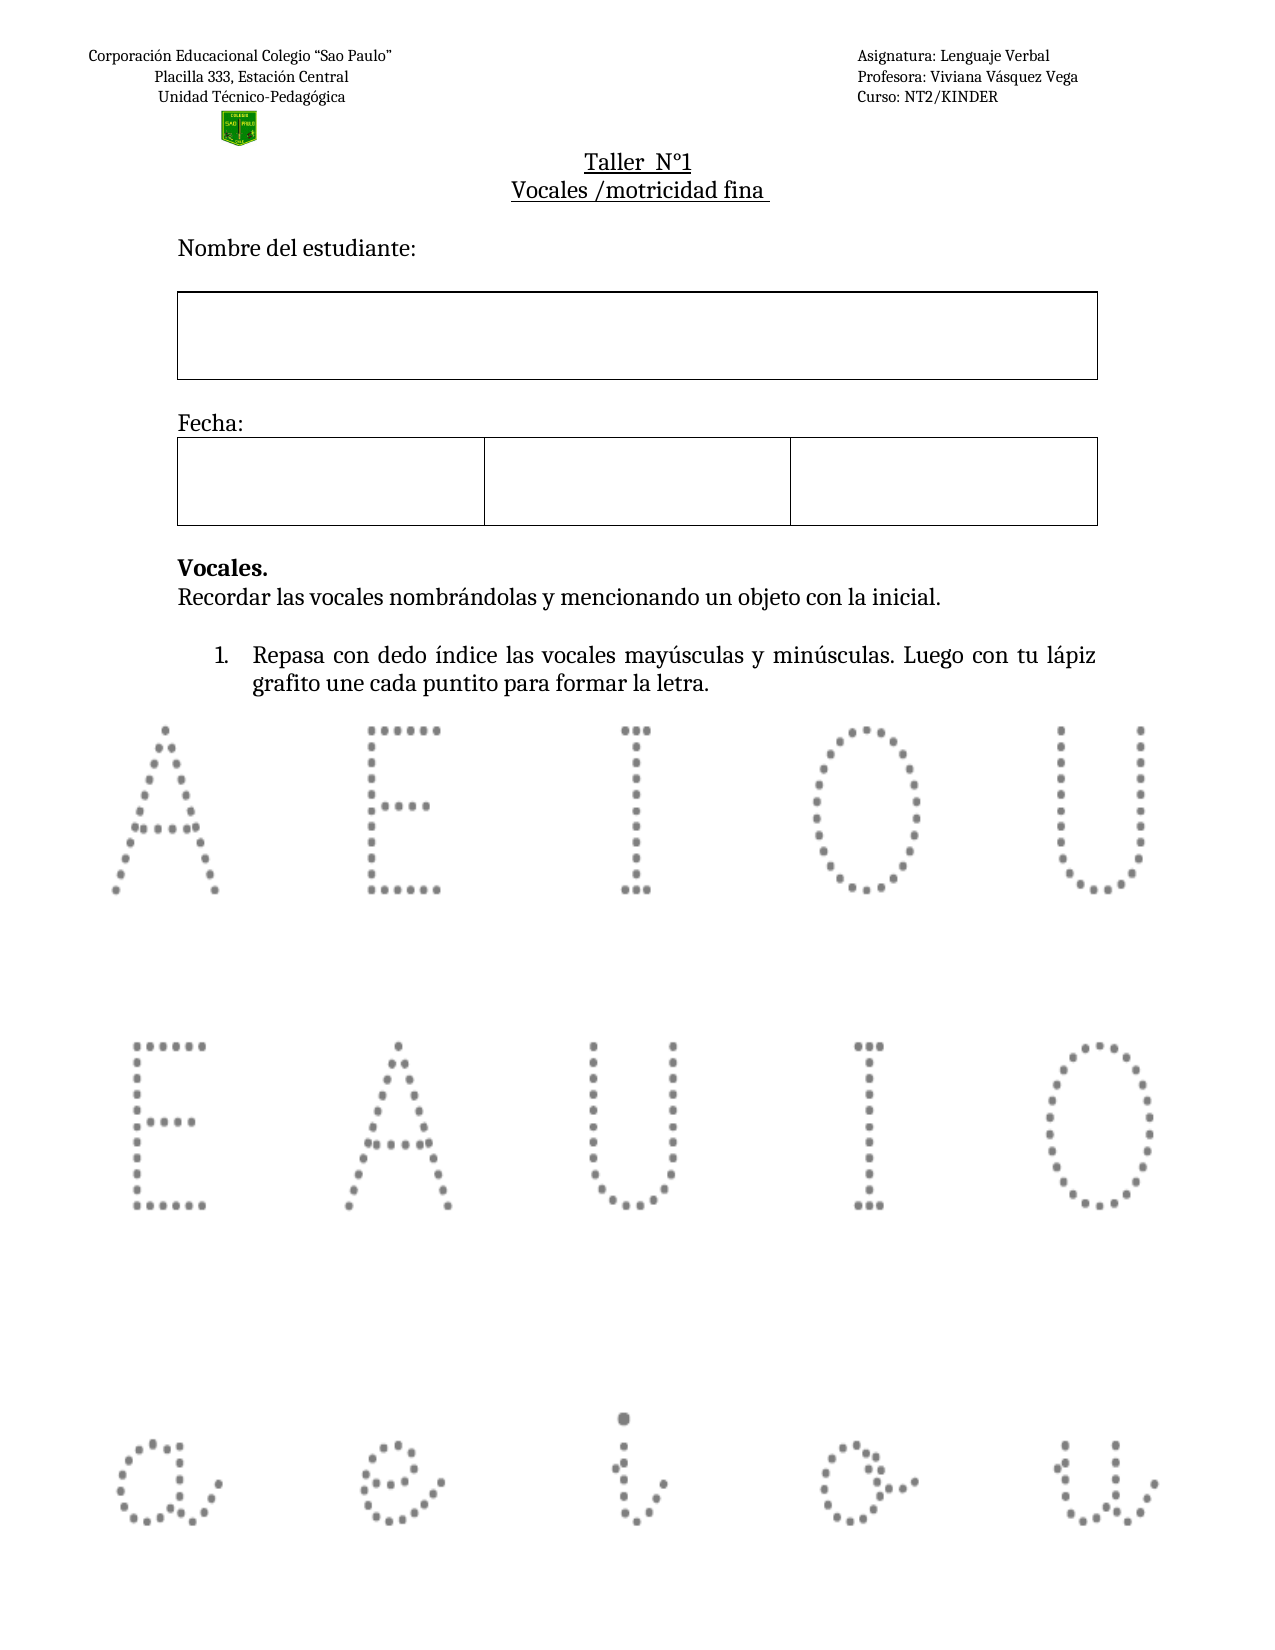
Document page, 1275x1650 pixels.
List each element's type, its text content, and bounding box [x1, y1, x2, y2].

text Nombre del estudiante: [177, 234, 1098, 263]
table_header [485, 438, 790, 524]
text Recordar las vocales nombrándolas y mencionando un objeto con la inicial. [177, 583, 1098, 612]
picture [53, 702, 1214, 1595]
table_header [791, 438, 1097, 524]
text Taller N°1 [177, 148, 1098, 176]
list Repasa con dedo índice las vocales mayúsculas y minúsculas. Luego con tu lápiz grafito une cada puntito para formar la letra. [215, 641, 1098, 698]
table_header [178, 438, 484, 524]
picture [221, 110, 257, 146]
text Vocales /motricidad fina [177, 176, 1098, 205]
table_header [178, 293, 1097, 379]
text Fecha: [177, 408, 1098, 437]
text Vocales. [177, 554, 1098, 583]
